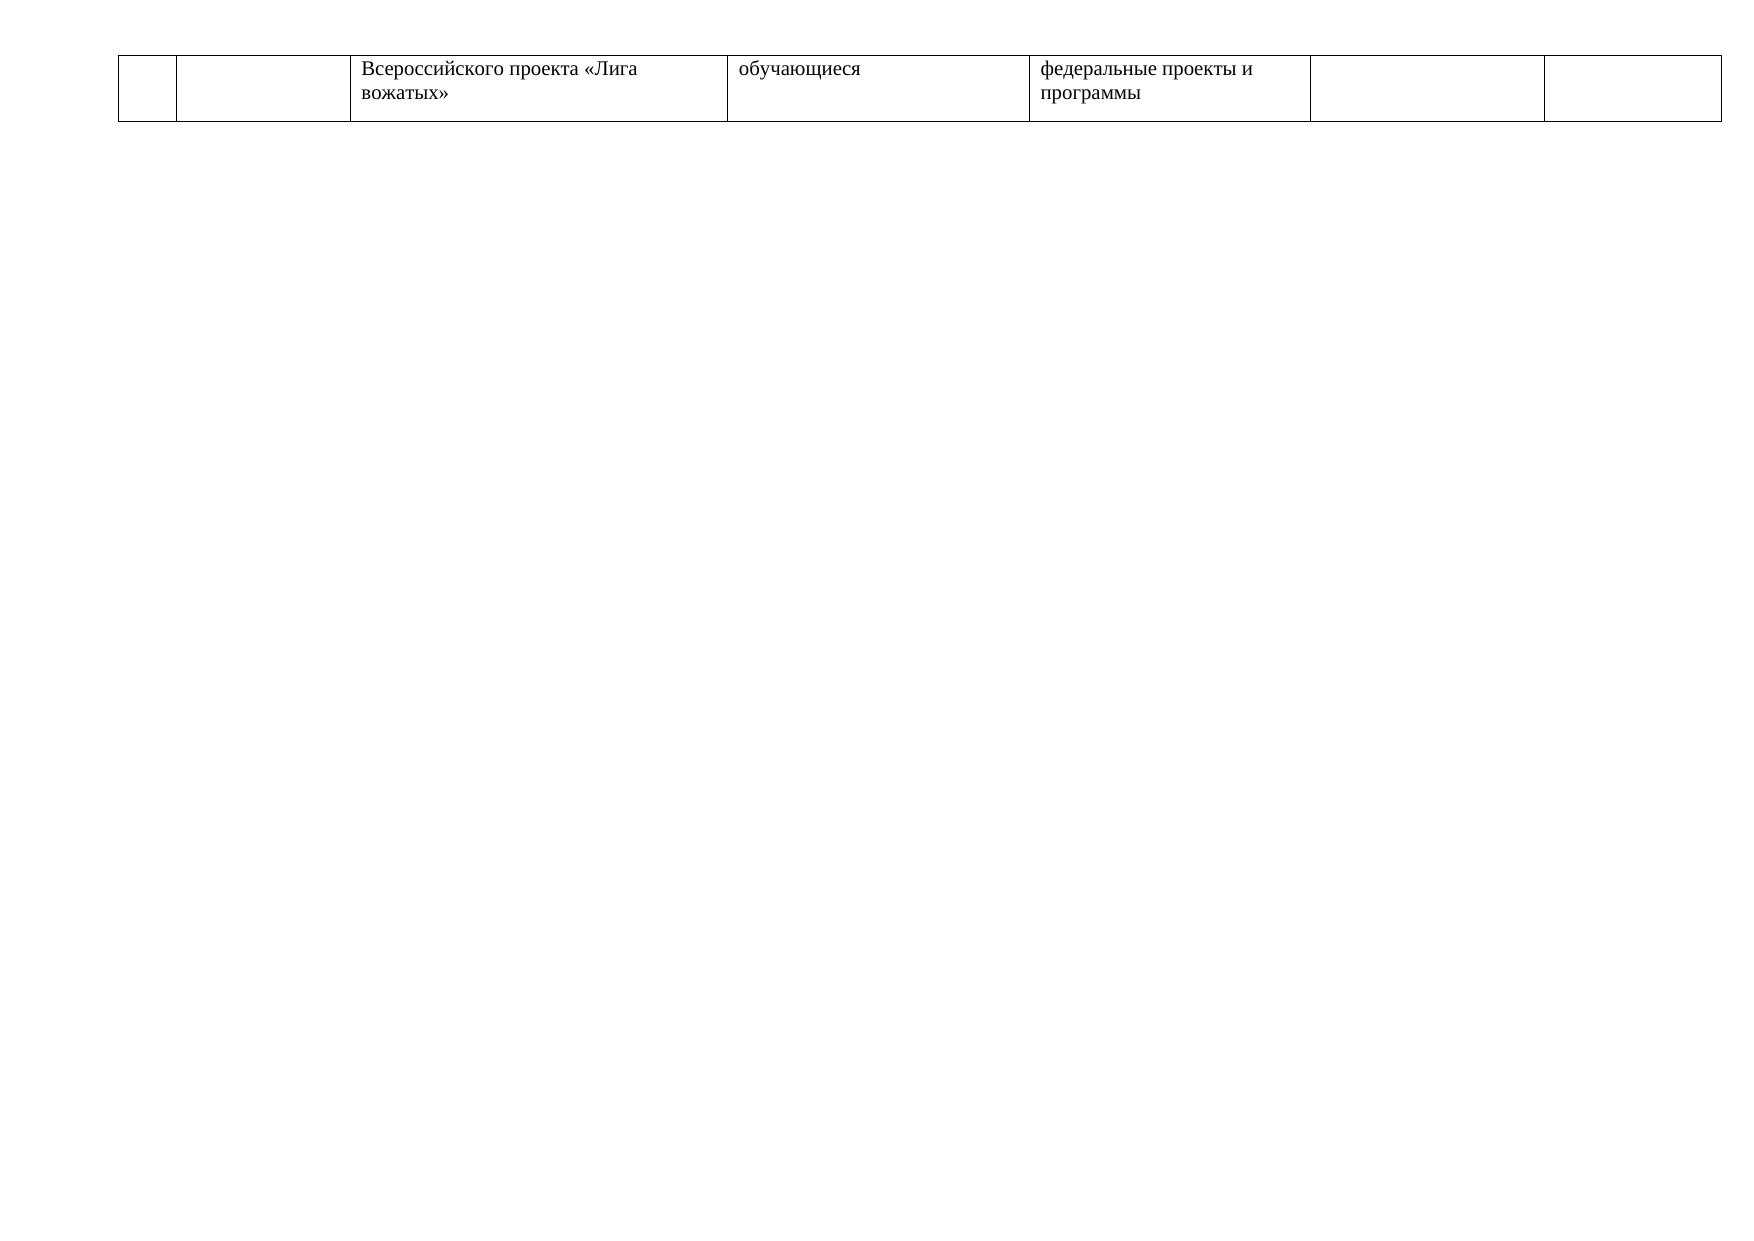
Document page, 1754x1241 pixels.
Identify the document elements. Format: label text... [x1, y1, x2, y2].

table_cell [1311, 56, 1544, 121]
table_cell 12 [119, 56, 176, 121]
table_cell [728, 56, 1029, 121]
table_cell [177, 56, 350, 121]
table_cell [1030, 56, 1310, 121]
table_cell [1545, 56, 1721, 121]
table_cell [351, 56, 727, 121]
